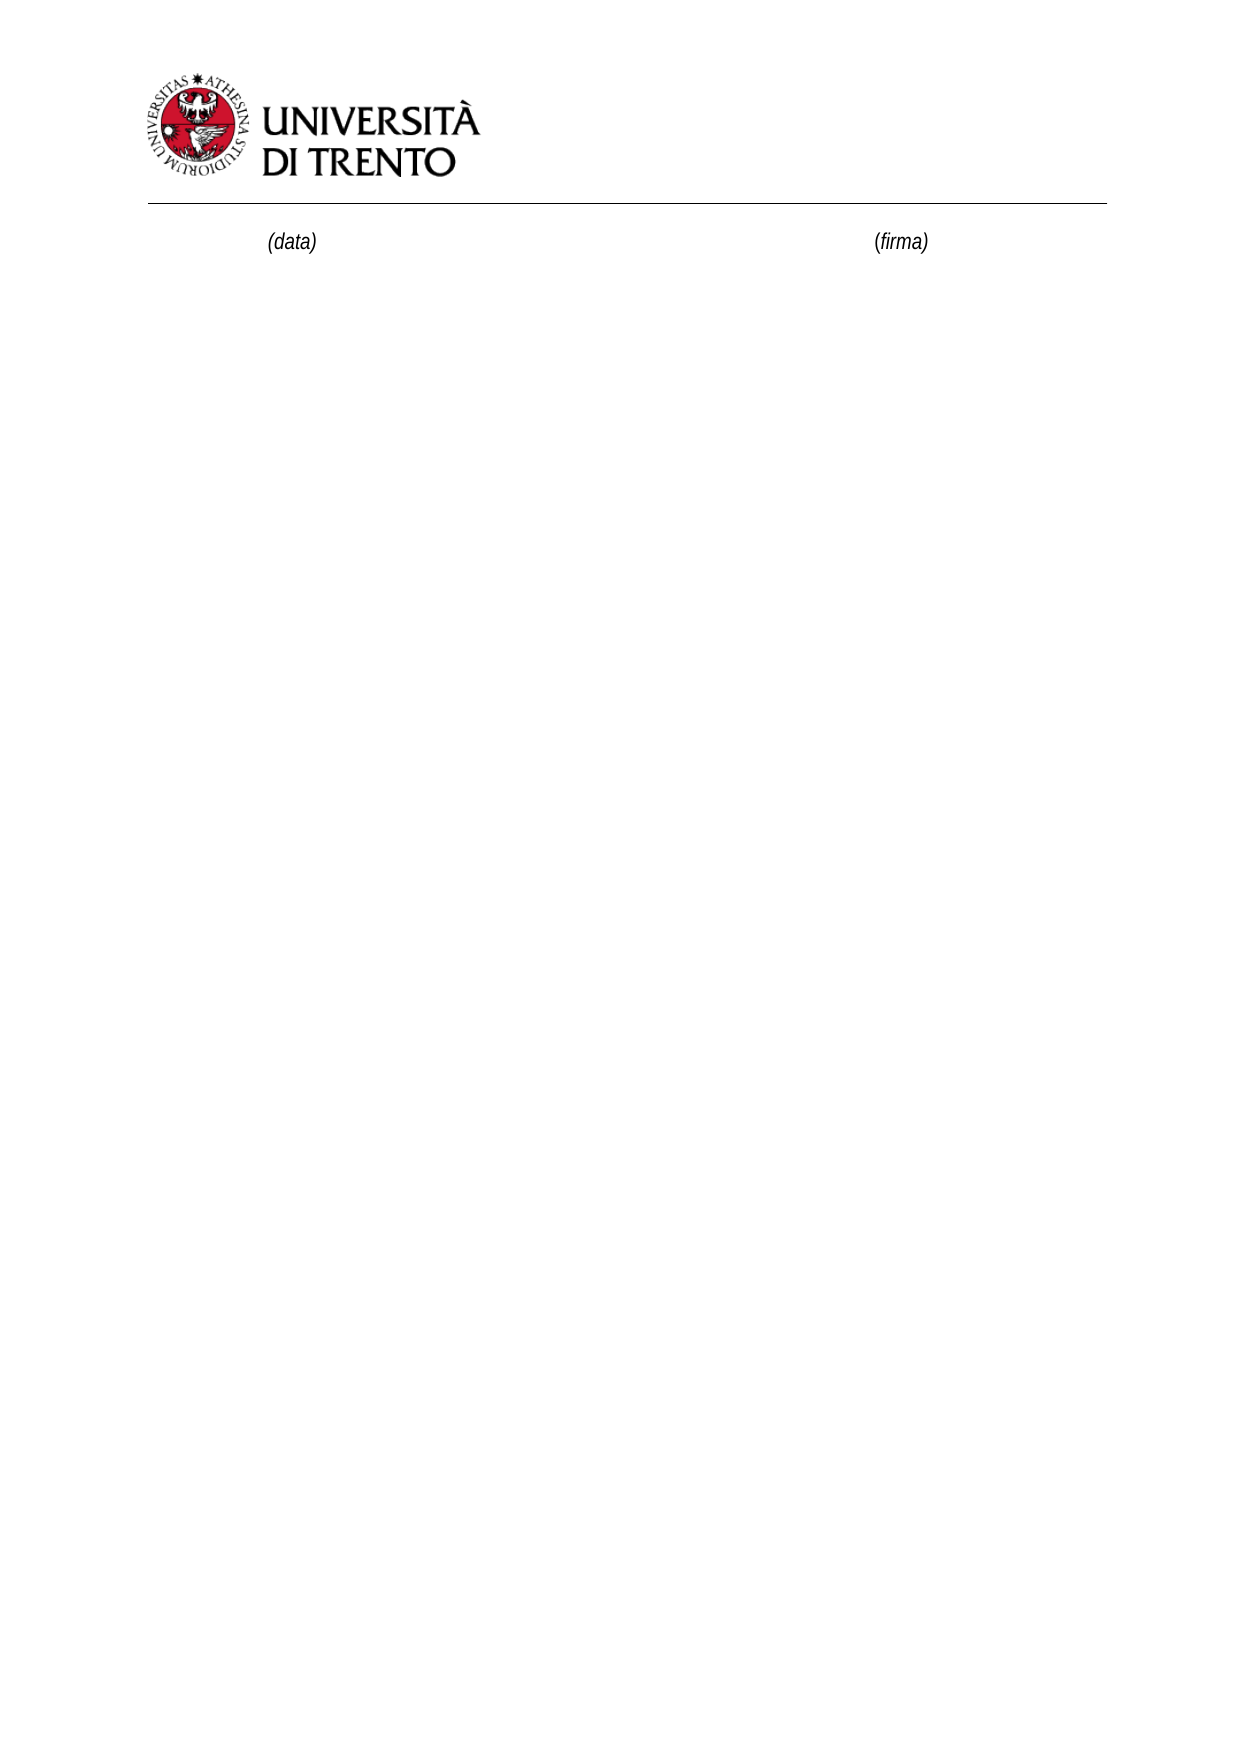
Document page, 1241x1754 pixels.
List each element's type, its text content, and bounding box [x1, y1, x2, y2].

text (data) (firma) [148, 228, 1107, 254]
picture [147, 73, 492, 177]
